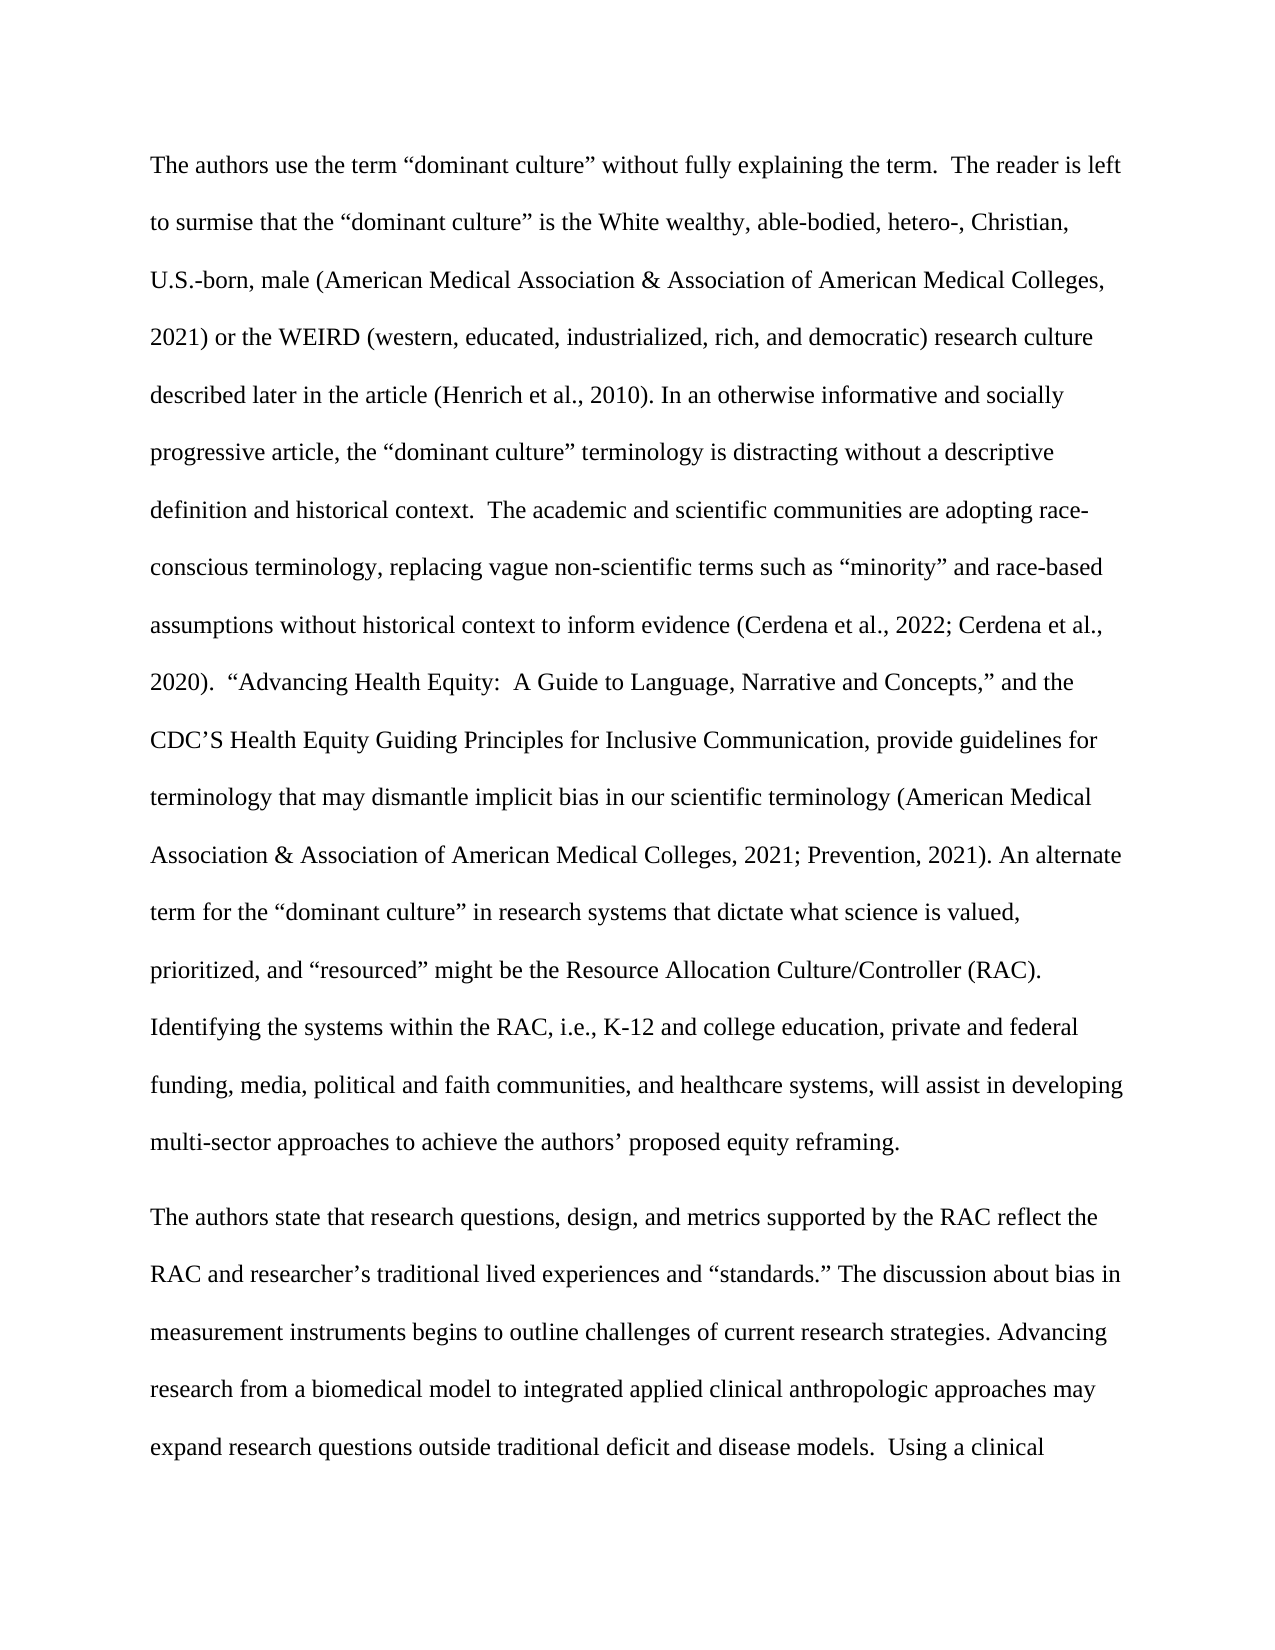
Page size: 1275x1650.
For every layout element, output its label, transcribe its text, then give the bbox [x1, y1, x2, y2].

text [150, 1202, 1125, 1460]
text The authors use the term “dominant culture” without fully explaining the term. The reader is left to surmise that the “dominant culture” is the White wealthy, able-bodied, hetero-, Christian, U.S.-born, male (American Medical Association & Association of American Medical Colleges, 2021) or the WEIRD (western, educated, industrialized, rich, and democratic) research culture described later in the article (Henrich et al., 2010). In an otherwise informative and socially progressive article, the “dominant culture” terminology is distracting without a descriptive definition and historical context. The academic and scientific communities are adopting race-conscious terminology, replacing vague non-scientific terms such as “minority” and race-based assumptions without historical context to inform evidence (Cerdena et al., 2022; Cerdena et al., 2020). “Advancing Health Equity: A Guide to Language, Narrative and Concepts,” and the CDC’S Health Equity Guiding Principles for Inclusive Communication, provide guidelines for terminology that may dismantle implicit bias in our scientific terminology (American Medical Association & Association of American Medical Colleges, 2021; Prevention, 2021). An alternate term for the “dominant culture” in research systems that dictate what science is valued, prioritized, and “resourced” might be the Resource Allocation Culture/Controller (RAC). Identifying the systems within the RAC, i.e., K-12 and college education, private and federal funding, media, political and faith communities, and healthcare systems, will assist in developing multi-sector approaches to achieve the authors’ proposed equity reframing. [150, 150, 1125, 1156]
